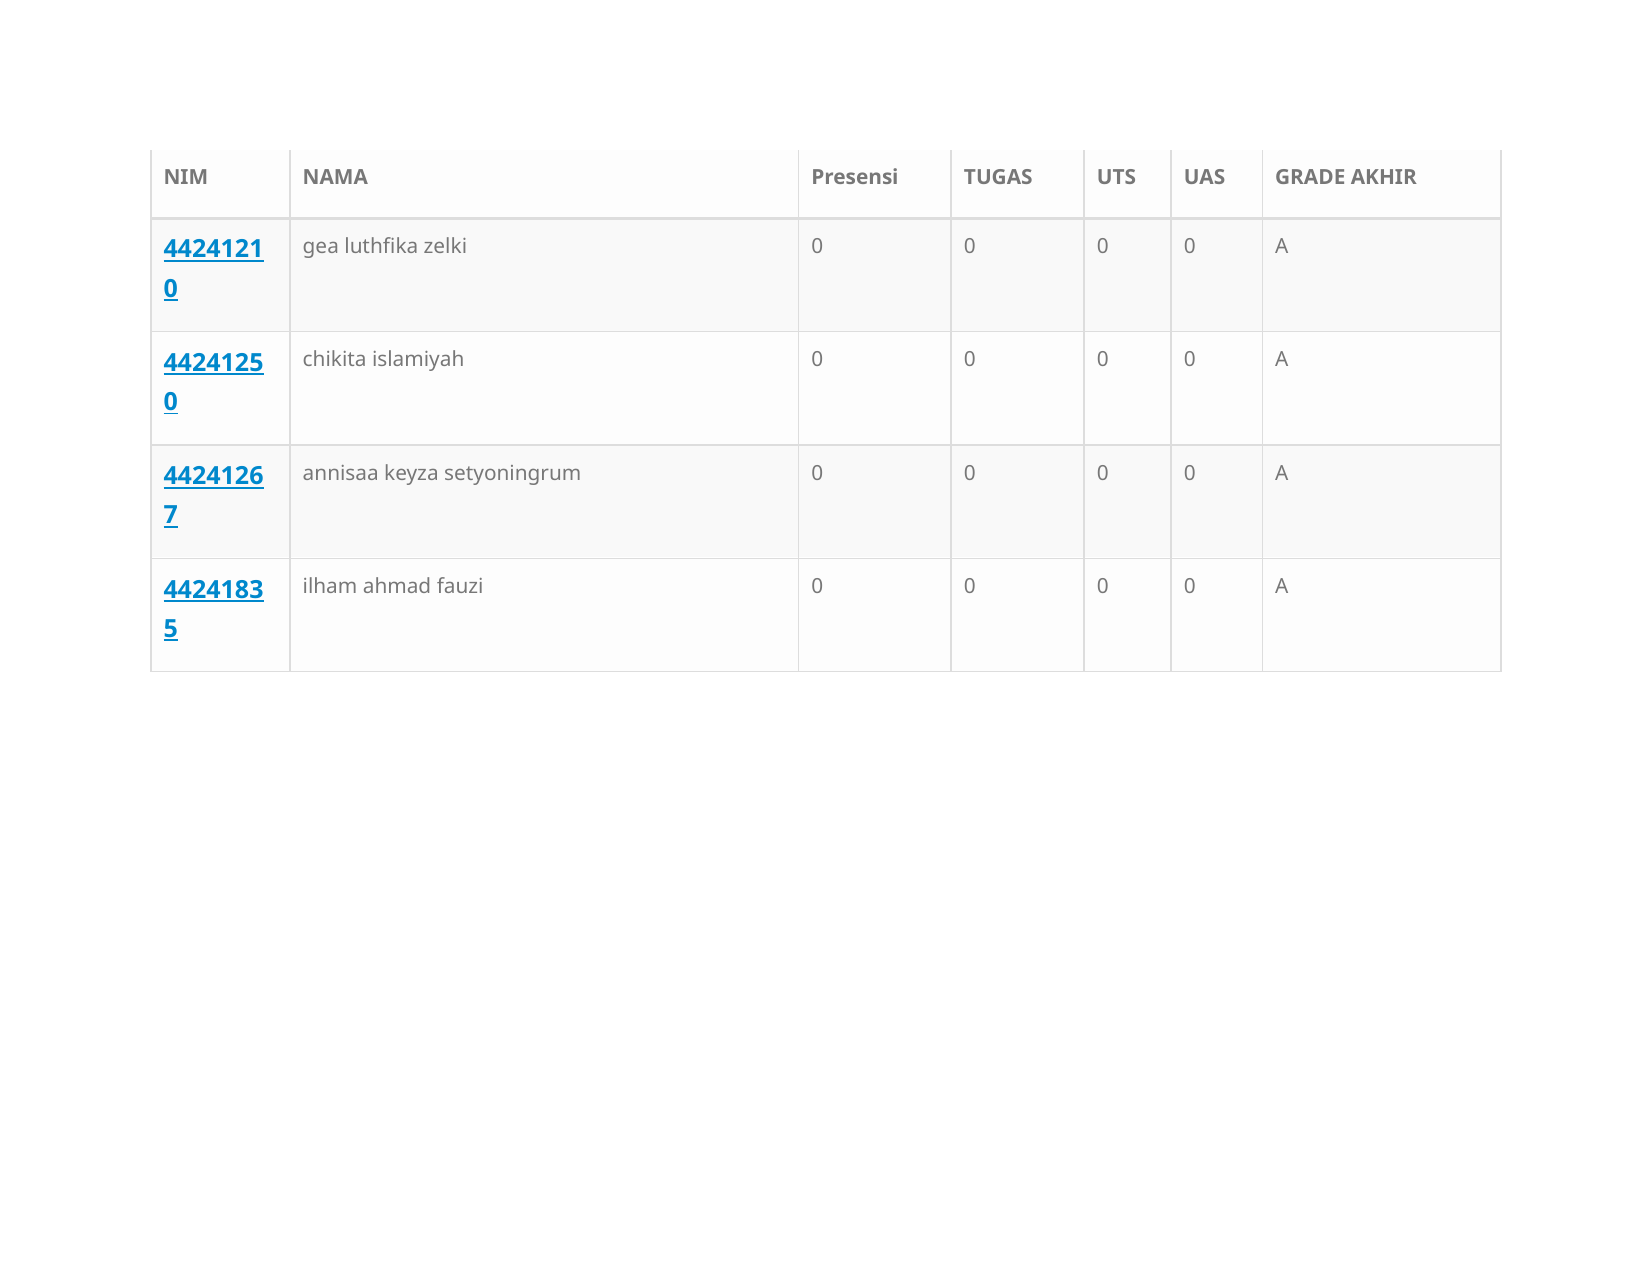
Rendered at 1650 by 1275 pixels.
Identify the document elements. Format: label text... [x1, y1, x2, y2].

table_cell 0 [799, 220, 950, 331]
table_cell 0 [1172, 446, 1262, 557]
table_cell A [1263, 559, 1500, 671]
table_cell 0 [952, 559, 1083, 671]
table_header TUGAS [952, 150, 1083, 217]
table_header GRADE AKHIR [1263, 150, 1500, 217]
table_cell 44241835 [152, 559, 289, 671]
table_cell 0 [1085, 446, 1170, 557]
table_cell 0 [799, 559, 950, 671]
table_cell 44241267 [152, 446, 289, 557]
table_cell gea luthfika zelki [291, 220, 798, 331]
table_cell A [1263, 220, 1500, 331]
table_cell 0 [952, 220, 1083, 331]
table_cell A [1263, 446, 1500, 557]
table_cell A [1263, 332, 1500, 444]
table_cell 44241250 [152, 332, 289, 444]
table_header Presensi [799, 150, 950, 217]
table_cell annisaa keyza setyoningrum [291, 446, 798, 557]
table_header UTS [1085, 150, 1170, 217]
table_header NAMA [291, 150, 798, 217]
table_cell 44241210 [152, 220, 289, 331]
table_cell 0 [1172, 220, 1262, 331]
table_cell chikita islamiyah [291, 332, 798, 444]
table_cell ilham ahmad fauzi [291, 559, 798, 671]
table_cell 0 [799, 446, 950, 557]
table_cell 0 [1172, 559, 1262, 671]
table_header NIM [152, 150, 289, 217]
table_cell 0 [1172, 332, 1262, 444]
table_cell 0 [952, 332, 1083, 444]
table_header UAS [1172, 150, 1262, 217]
table_cell 0 [1085, 559, 1170, 671]
table_cell 0 [952, 446, 1083, 557]
table_cell 0 [799, 332, 950, 444]
table_cell 0 [1085, 220, 1170, 331]
table_cell 0 [1085, 332, 1170, 444]
